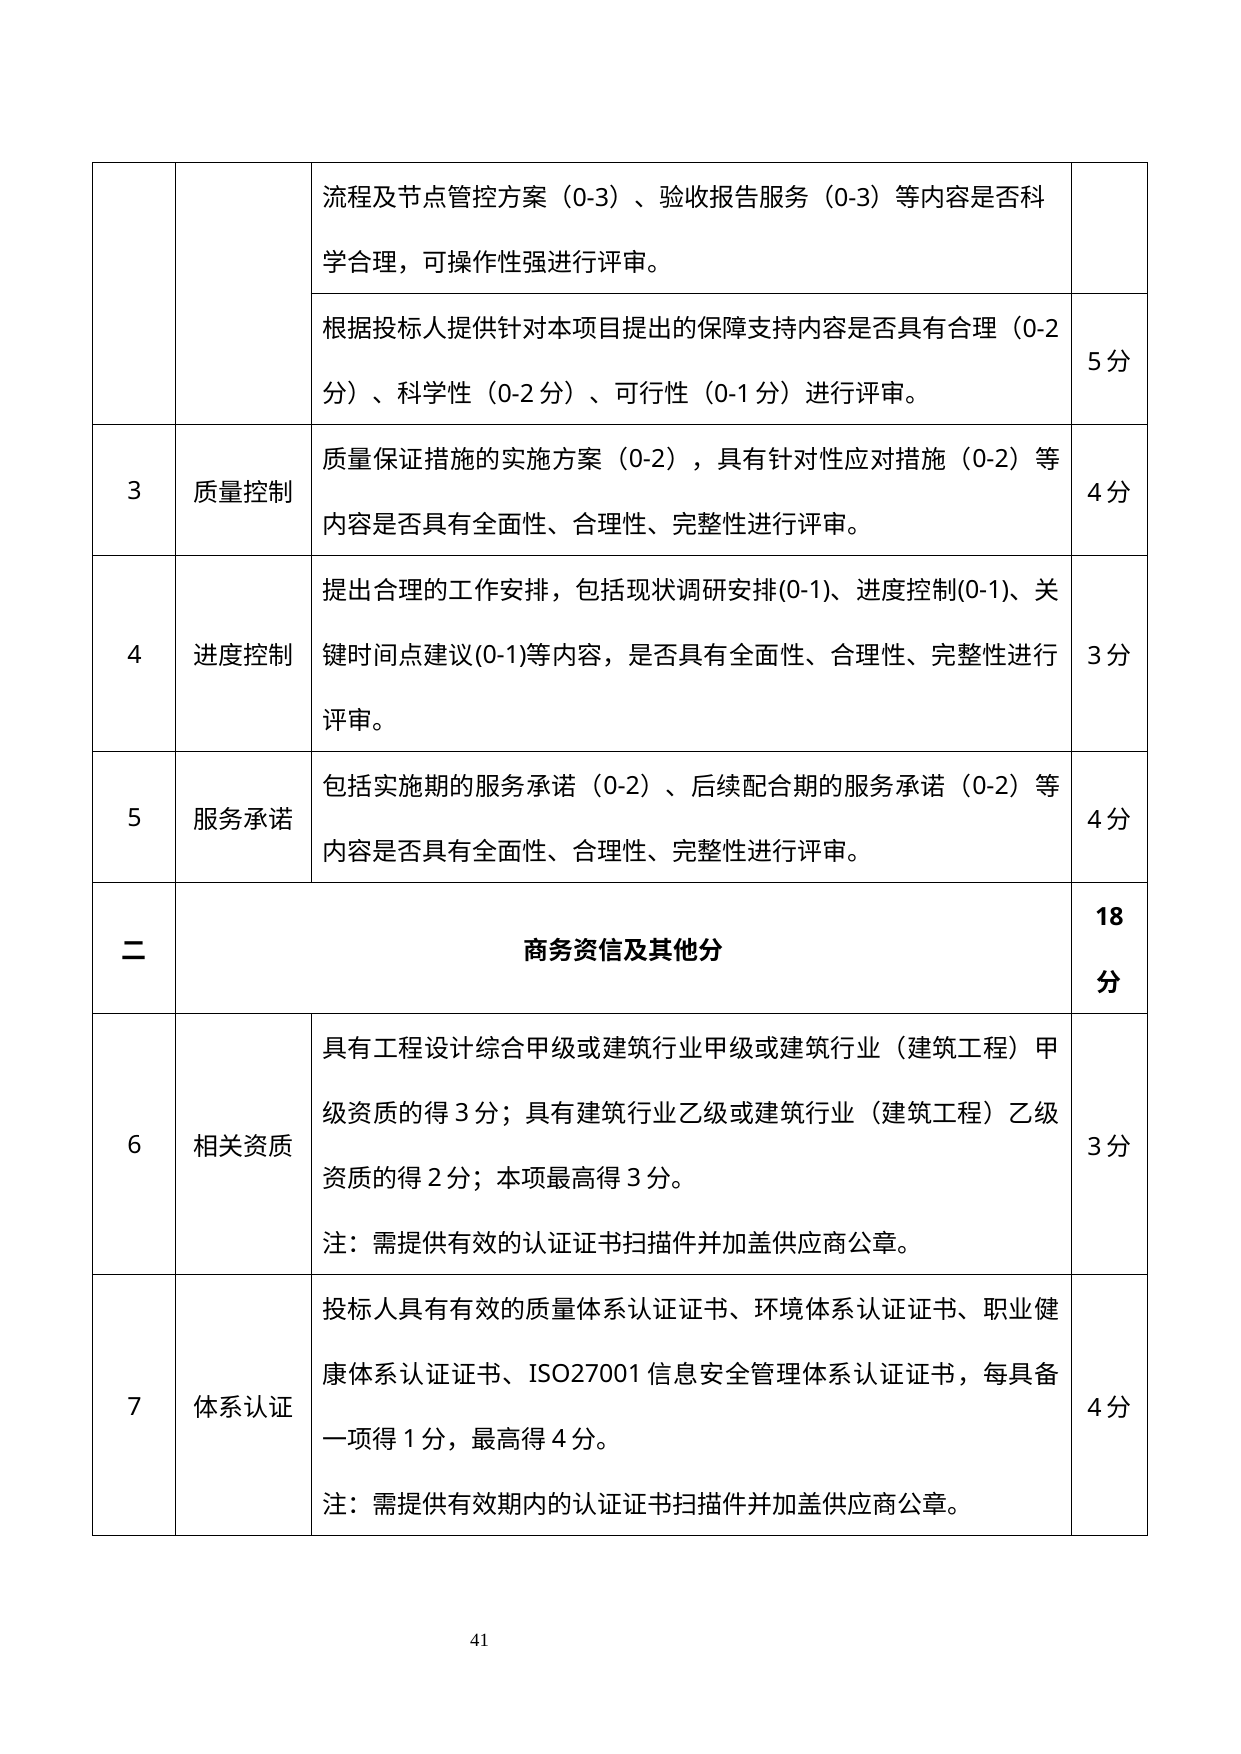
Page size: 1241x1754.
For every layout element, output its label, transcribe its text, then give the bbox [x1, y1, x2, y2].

table_cell 商务资信及其他分 [176, 883, 1071, 1013]
table_cell 体系认证 [176, 1275, 311, 1535]
table_cell 18分 [1072, 883, 1147, 1013]
table_cell 服务承诺 [176, 752, 311, 882]
table_cell 4 [93, 556, 175, 751]
table_cell 质量控制 [176, 425, 311, 555]
table_cell 投标人具有有效的质量体系认证证书、环境体系认证证书、职业健康体系认证证书、ISO27001信息安全管理体系认证证书，每具备一项得1分，最高得4分。 注：需提供有效期内的认证证书扫描件并加盖供应商公章。 [312, 1275, 1071, 1535]
table_cell 4分 [1072, 752, 1147, 882]
table_cell 7 [93, 1275, 175, 1535]
table_cell 包括实施期的服务承诺（0-2）、后续配合期的服务承诺（0-2）等内容是否具有全面性、合理性、完整性进行评审。 [312, 752, 1071, 882]
table_cell 3分 [1072, 556, 1147, 751]
table_cell 进度控制 [176, 556, 311, 751]
table_cell 具有工程设计综合甲级或建筑行业甲级或建筑行业（建筑工程）甲级资质的得3分；具有建筑行业乙级或建筑行业（建筑工程）乙级资质的得2分；本项最高得3分。 注：需提供有效的认证证书扫描件并加盖供应商公章。 [312, 1014, 1071, 1274]
table_cell 提出合理的工作安排，包括现状调研安排(0-1)、进度控制(0-1)、关键时间点建议(0-1)等内容，是否具有全面性、合理性、完整性进行评审。 [312, 556, 1071, 751]
table_cell 3 [93, 425, 175, 555]
table_cell 5分 [1072, 294, 1147, 424]
table_cell 4分 [1072, 1275, 1147, 1535]
table_cell 二 [93, 883, 175, 1013]
table_cell 5 [93, 752, 175, 882]
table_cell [312, 163, 1071, 293]
table_cell 根据投标人提供针对本项目提出的保障支持内容是否具有合理（0-2分）、科学性（0-2分）、可行性（0-1分）进行评审。 [312, 294, 1071, 424]
table_cell 6 [93, 1014, 175, 1274]
table_cell 相关资质 [176, 1014, 311, 1274]
table_cell 6分 [1072, 163, 1147, 293]
table_cell 质量保证措施的实施方案（0-2），具有针对性应对措施（0-2）等内容是否具有全面性、合理性、完整性进行评审。 [312, 425, 1071, 555]
table_cell 3分 [1072, 1014, 1147, 1274]
table_cell 4分 [1072, 425, 1147, 555]
